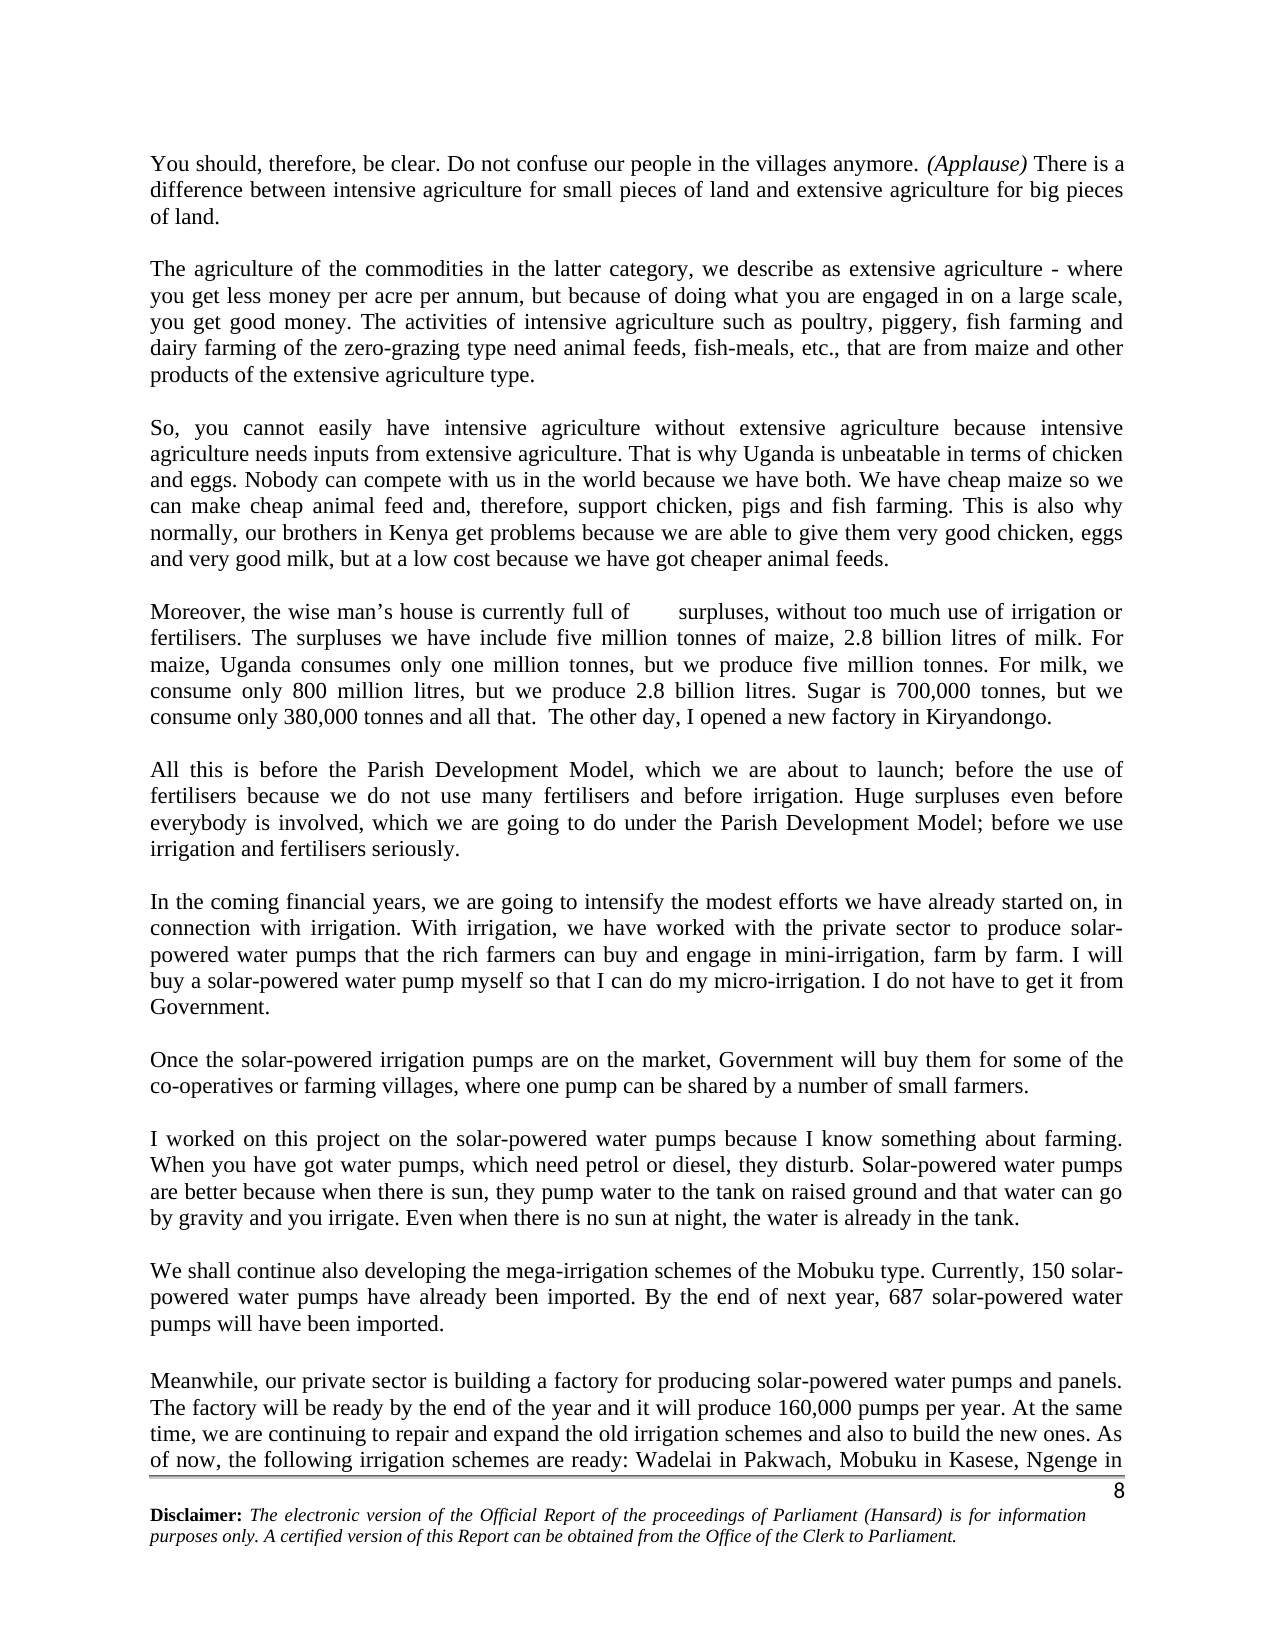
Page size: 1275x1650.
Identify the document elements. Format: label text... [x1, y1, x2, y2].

text You should, therefore, be clear. Do not confuse our people in the villages anymore. (Applause) There is a difference between intensive agriculture for small pieces of land and extensive agriculture for big pieces of land. [150, 150, 1125, 229]
text In the coming financial years, we are going to intensify the modest efforts we have already started on, in connection with irrigation. With irrigation, we have worked with the private sector to produce solar-powered water pumps that the rich farmers can buy and engage in mini-irrigation, farm by farm. I will buy a solar-powered water pump myself so that I can do my micro-irrigation. I do not have to get it from Government. [150, 888, 1125, 1020]
text I worked on this project on the solar-powered water pumps because I know something about farming. When you have got water pumps, which need petrol or diesel, they disturb. Solar-powered water pumps are better because when there is sun, they pump water to the tank on raised ground and that water can go by gravity and you irrigate. Even when there is no sun at night, the water is already in the tank. [150, 1125, 1125, 1231]
picture [149, 1475, 1125, 1479]
text We shall continue also developing the mega-irrigation schemes of the Mobuku type. Currently, 150 solar-powered water pumps have already been imported. By the end of next year, 687 solar-powered water pumps will have been imported. [150, 1257, 1125, 1336]
text All this is before the Parish Development Model, which we are about to launch; before the use of fertilisers because we do not use many fertilisers and before irrigation. Huge surpluses even before everybody is involved, which we are going to do under the Parish Development Model; before we use irrigation and fertilisers seriously. [150, 756, 1125, 862]
text Moreover, the wise man’s house is currently full of surpluses, without too much use of irrigation or fertilisers. The surpluses we have include five million tonnes of maize, 2.8 billion litres of milk. For maize, Uganda consumes only one million tonnes, but we produce five million tonnes. For milk, we consume only 800 million litres, but we produce 2.8 billion litres. Sugar is 700,000 tonnes, but we consume only 380,000 tonnes and all that. The other day, I opened a new factory in Kiryandongo. [150, 598, 1125, 730]
text The agriculture of the commodities in the latter category, we describe as extensive agriculture - where you get less money per acre per annum, but because of doing what you are engaged in on a large scale, you get good money. The activities of intensive agriculture such as poultry, piggery, fish farming and dairy farming of the zero-grazing type need animal feeds, fish-meals, etc., that are from maize and other products of the extensive agriculture type. [150, 255, 1125, 387]
text So, you cannot easily have intensive agriculture without extensive agriculture because intensive agriculture needs inputs from extensive agriculture. That is why Uganda is unbeatable in terms of chicken and eggs. Nobody can compete with us in the world because we have both. We have cheap maize so we can make cheap animal feed and, therefore, support chicken, pigs and fish farming. This is also why normally, our brothers in Kenya get problems because we are able to give them very good chicken, eggs and very good milk, but at a low cost because we have got cheaper animal feeds. [150, 413, 1125, 572]
text Once the solar-powered irrigation pumps are on the market, Government will buy them for some of the co-operatives or farming villages, where one pump can be shared by a number of small farmers. [150, 1046, 1125, 1099]
